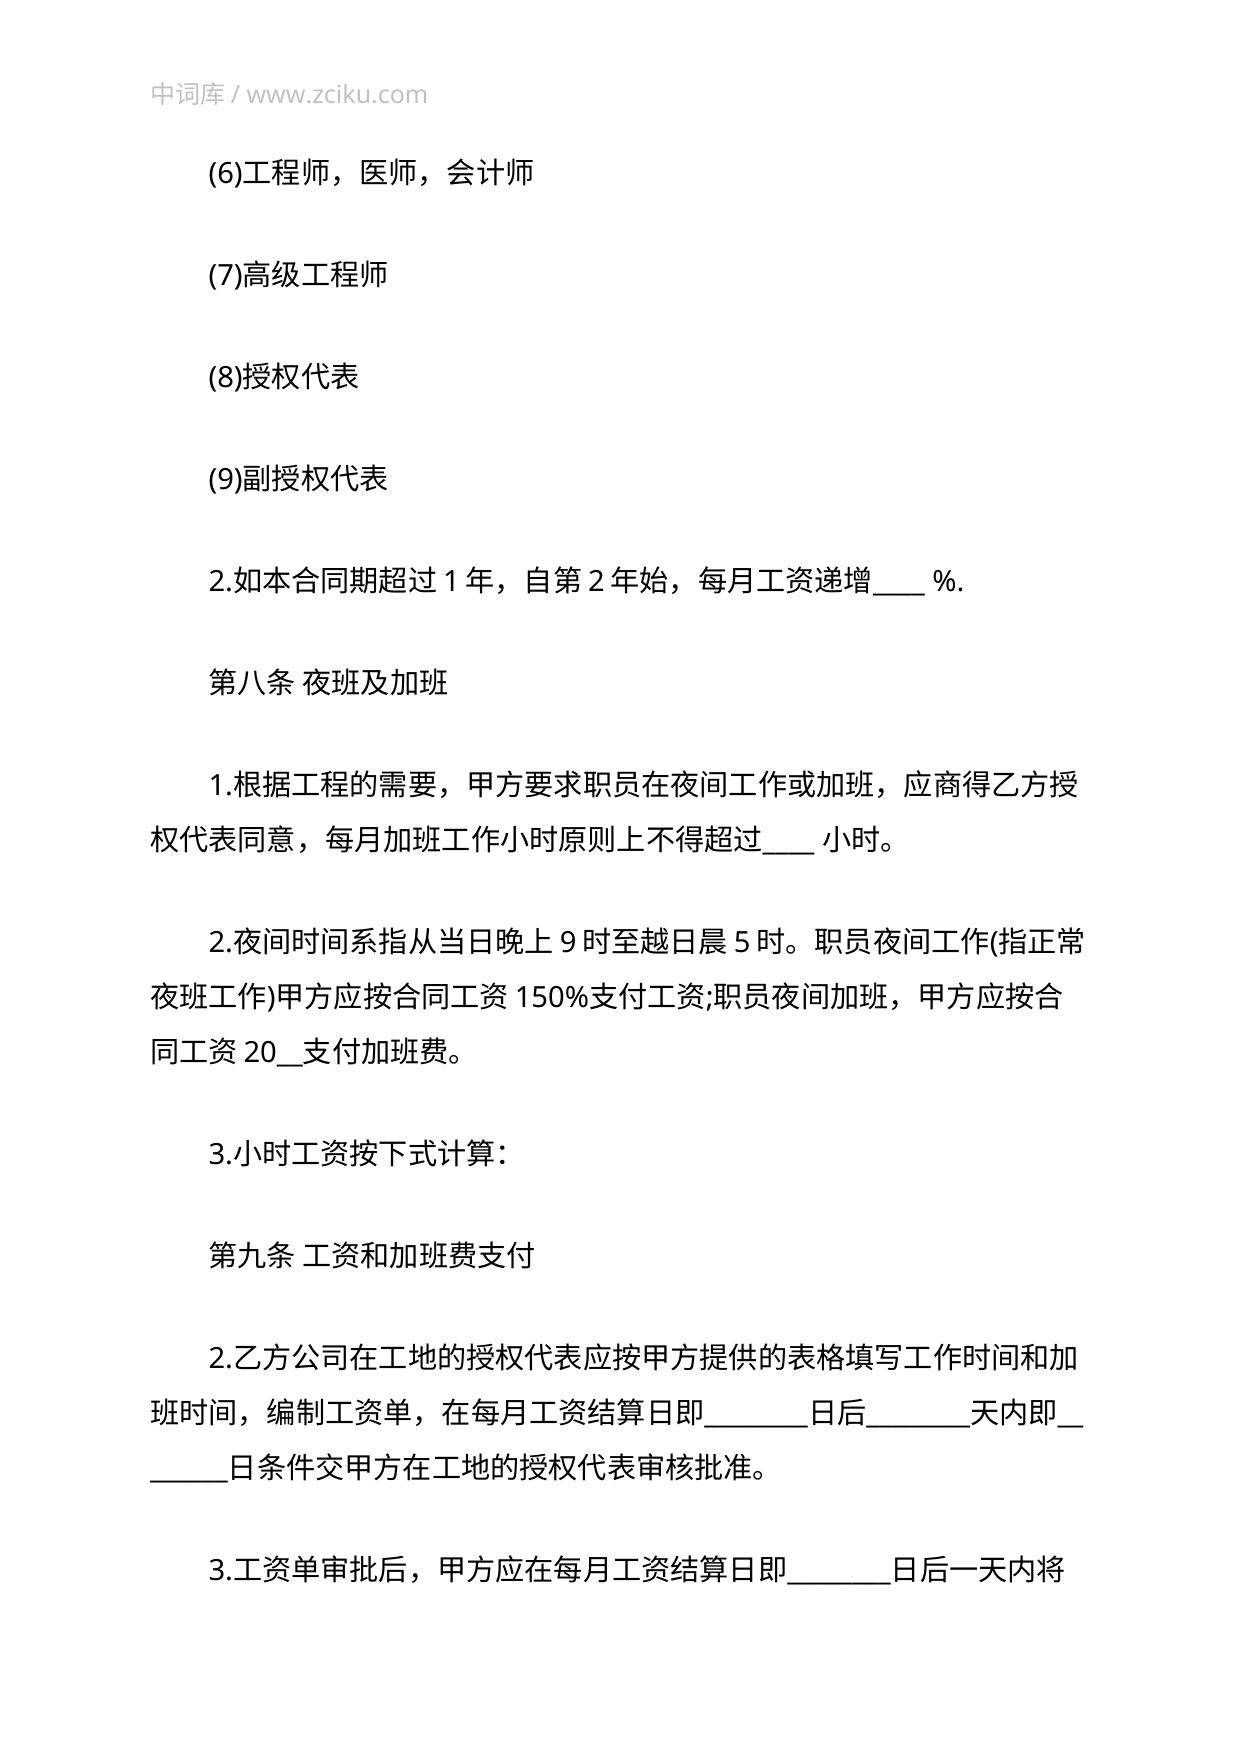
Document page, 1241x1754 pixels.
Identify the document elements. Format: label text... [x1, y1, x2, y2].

text (8)授权代表 [150, 354, 1090, 396]
text (9)副授权代表 [150, 456, 1090, 498]
text 3.小时工资按下式计算： [150, 1131, 1090, 1173]
text (7)高级工程师 [150, 252, 1090, 294]
text 2.夜间时间系指从当日晚上9时至越日晨5时。职员夜间工作(指正常夜班工作)甲方应按合同工资150%支付工资;职员夜间加班，甲方应按合同工资20__支付加班费。 [150, 919, 1090, 1071]
text 第八条 夜班及加班 [150, 660, 1090, 702]
text 1.根据工程的需要，甲方要求职员在夜间工作或加班，应商得乙方授权代表同意，每月加班工作小时原则上不得超过____ 小时。 [150, 762, 1090, 859]
text 第九条 工资和加班费支付 [150, 1233, 1090, 1275]
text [150, 1546, 1090, 1589]
text 2.如本合同期超过1年，自第2年始，每月工资递增____ %. [150, 558, 1090, 600]
text 2.乙方公司在工地的授权代表应按甲方提供的表格填写工作时间和加班时间，编制工资单，在每月工资结算日即________日后________天内即________日条件交甲方在工地的授权代表审核批准。 [150, 1334, 1090, 1487]
text (6)工程师，医师，会计师 [150, 150, 1090, 192]
